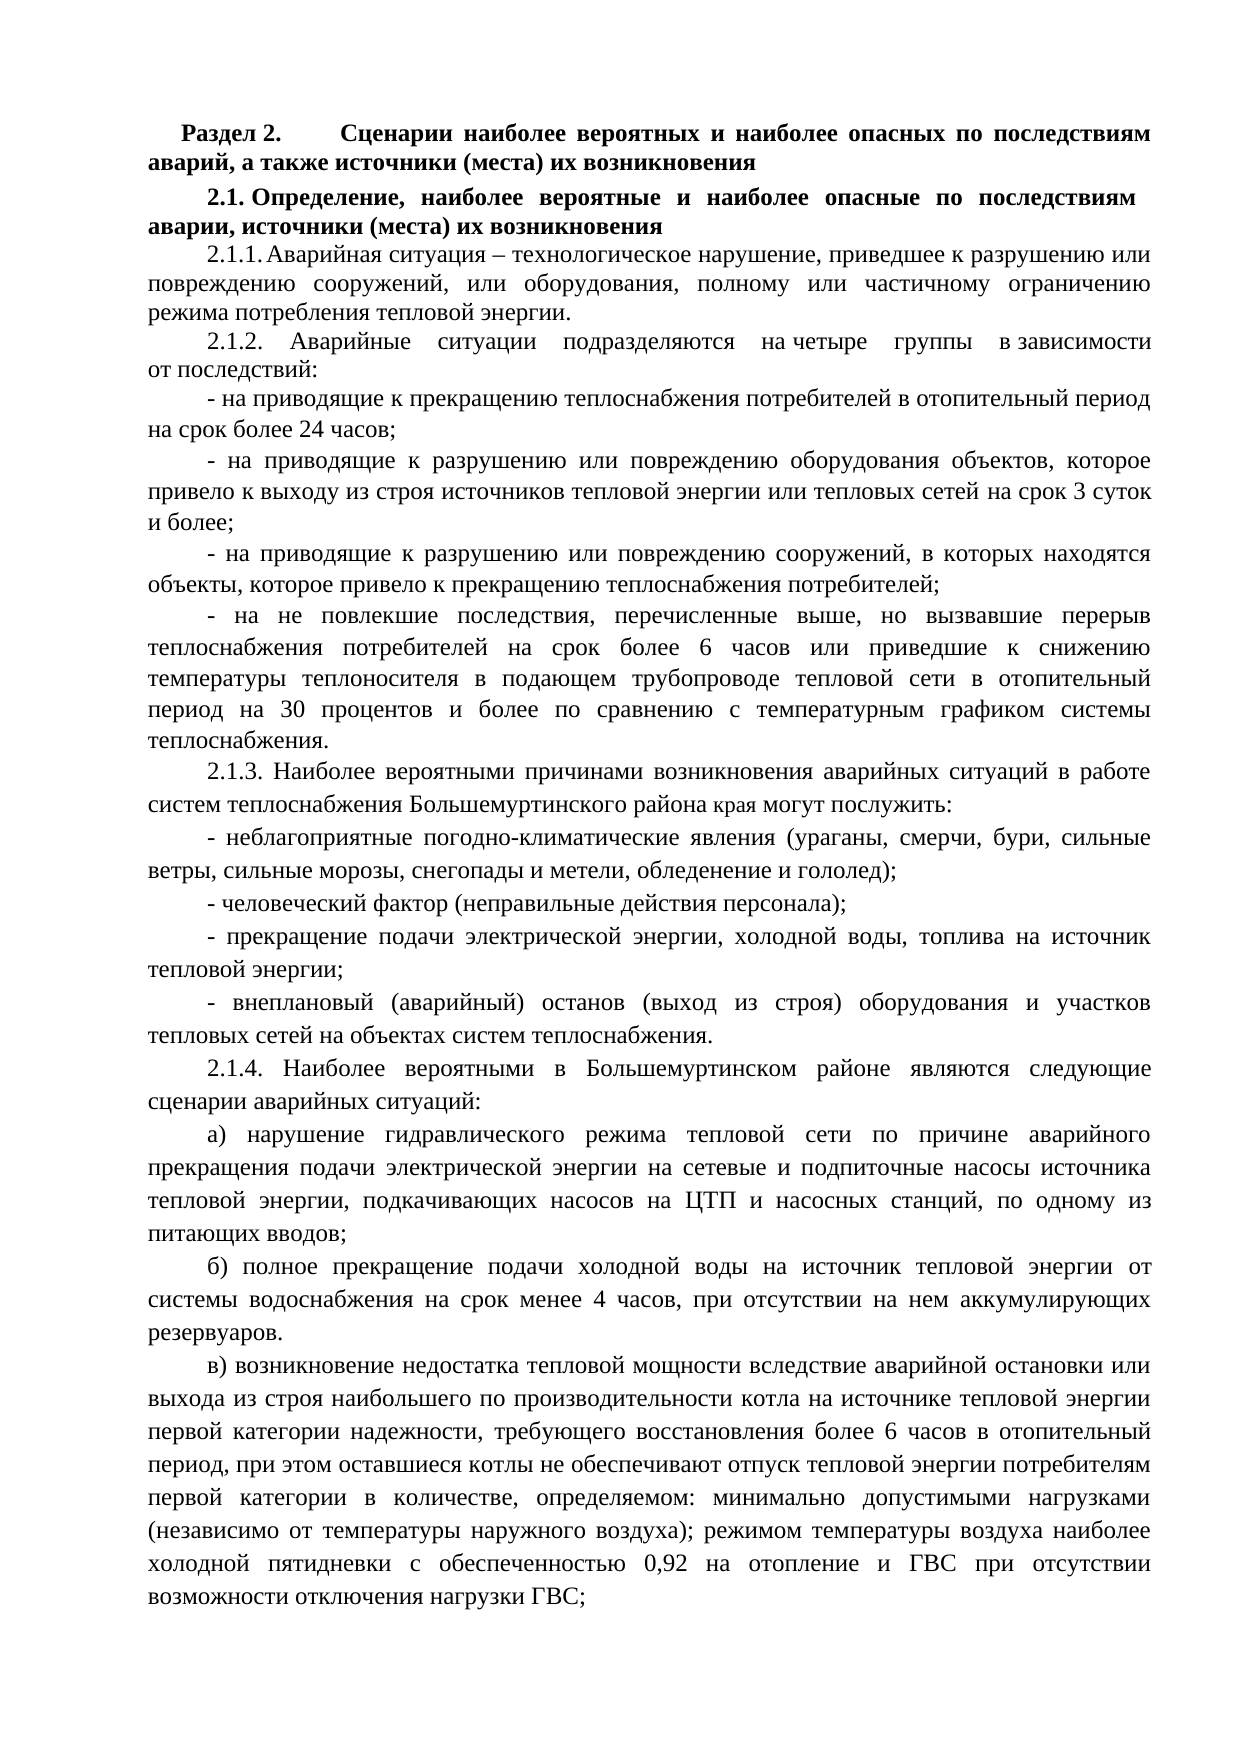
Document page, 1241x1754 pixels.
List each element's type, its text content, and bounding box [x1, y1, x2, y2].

list - на приводящие к разрушению или повреждению сооружений, в которых находятся объекты, которое привело к прекращению теплоснабжения потребителей; [148, 538, 1152, 598]
text б) полное прекращение подачи холодной воды на источник тепловой энергии от системы водоснабжения на срок менее 4 часов, при отсутствии на нем аккумулирующих резервуаров. [148, 1251, 1152, 1346]
list - на приводящие к прекращению теплоснабжения потребителей в отопительный период на срок более 24 часов; [148, 383, 1152, 443]
list Аварийная ситуация – технологическое нарушение, приведшее к разрушению или повреждению сооружений, или оборудования, полному или частичному ограничению режима потребления тепловой энергии. [148, 239, 1152, 326]
text 2.1.4. Наиболее вероятными в Большемуртинском районе являются следующие сценарии аварийных ситуаций: [148, 1053, 1152, 1115]
list - на не повлекшие последствия, перечисленные выше, но вызвавшие перерыв теплоснабжения потребителей на срок более 6 часов или приведшие к снижению температуры теплоносителя в подающем трубопроводе тепловой сети в отопительный период на 30 процентов и более по сравнению с температурным графиком системы теплоснабжения. [148, 601, 1152, 753]
text 2.1.3. Наиболее вероятными причинами возникновения аварийных ситуаций в работе систем теплоснабжения Большемуртинского района края могут послужить: [148, 756, 1152, 817]
text в) возникновение недостатка тепловой мощности вследствие аварийной остановки или выхода из строя наибольшего по производительности котла на источнике тепловой энергии первой категории надежности, требующего восстановления более 6 часов в отопительный период, при этом оставшиеся котлы не обеспечивают отпуск тепловой энергии потребителям первой категории в количестве, определяемом: минимально допустимыми нагрузками (независимо от температуры наружного воздуха); режимом температуры воздуха наиболее холодной пятидневки с обеспеченностью 0,92 на отопление и ГВС при отсутствии возможности отключения нагрузки ГВС; [148, 1350, 1152, 1610]
text - человеческий фактор (неправильные действия персонала); [148, 888, 1152, 917]
subtitle Определение, наиболее вероятные и наиболее опасные по последствиям аварии, источники (места) их возникновения [148, 182, 1137, 239]
subtitle Раздел 2. Сценарии наиболее вероятных и наиболее опасных по последствиям аварий, а также источники (места) их возникновения [148, 118, 1152, 176]
text - внеплановый (аварийный) останов (выход из строя) оборудования и участков тепловых сетей на объектах систем теплоснабжения. [148, 987, 1152, 1049]
list 2.1.2. Аварийные ситуации подразделяются на четыре группы в зависимости от последствий: [148, 326, 1152, 383]
text - неблагоприятные погодно-климатические явления (ураганы, смерчи, бури, сильные ветры, сильные морозы, снегопады и метели, обледенение и гололед); [148, 822, 1152, 883]
text а) нарушение гидравлического режима тепловой сети по причине аварийного прекращения подачи электрической энергии на сетевые и подпиточные насосы источника тепловой энергии, подкачивающих насосов на ЦТП и насосных станций, по одному из питающих вводов; [148, 1119, 1152, 1247]
list - на приводящие к разрушению или повреждению оборудования объектов, которое привело к выходу из строя источников тепловой энергии или тепловых сетей на срок 3 суток и более; [148, 445, 1152, 536]
text - прекращение подачи электрической энергии, холодной воды, топлива на источник тепловой энергии; [148, 921, 1152, 983]
